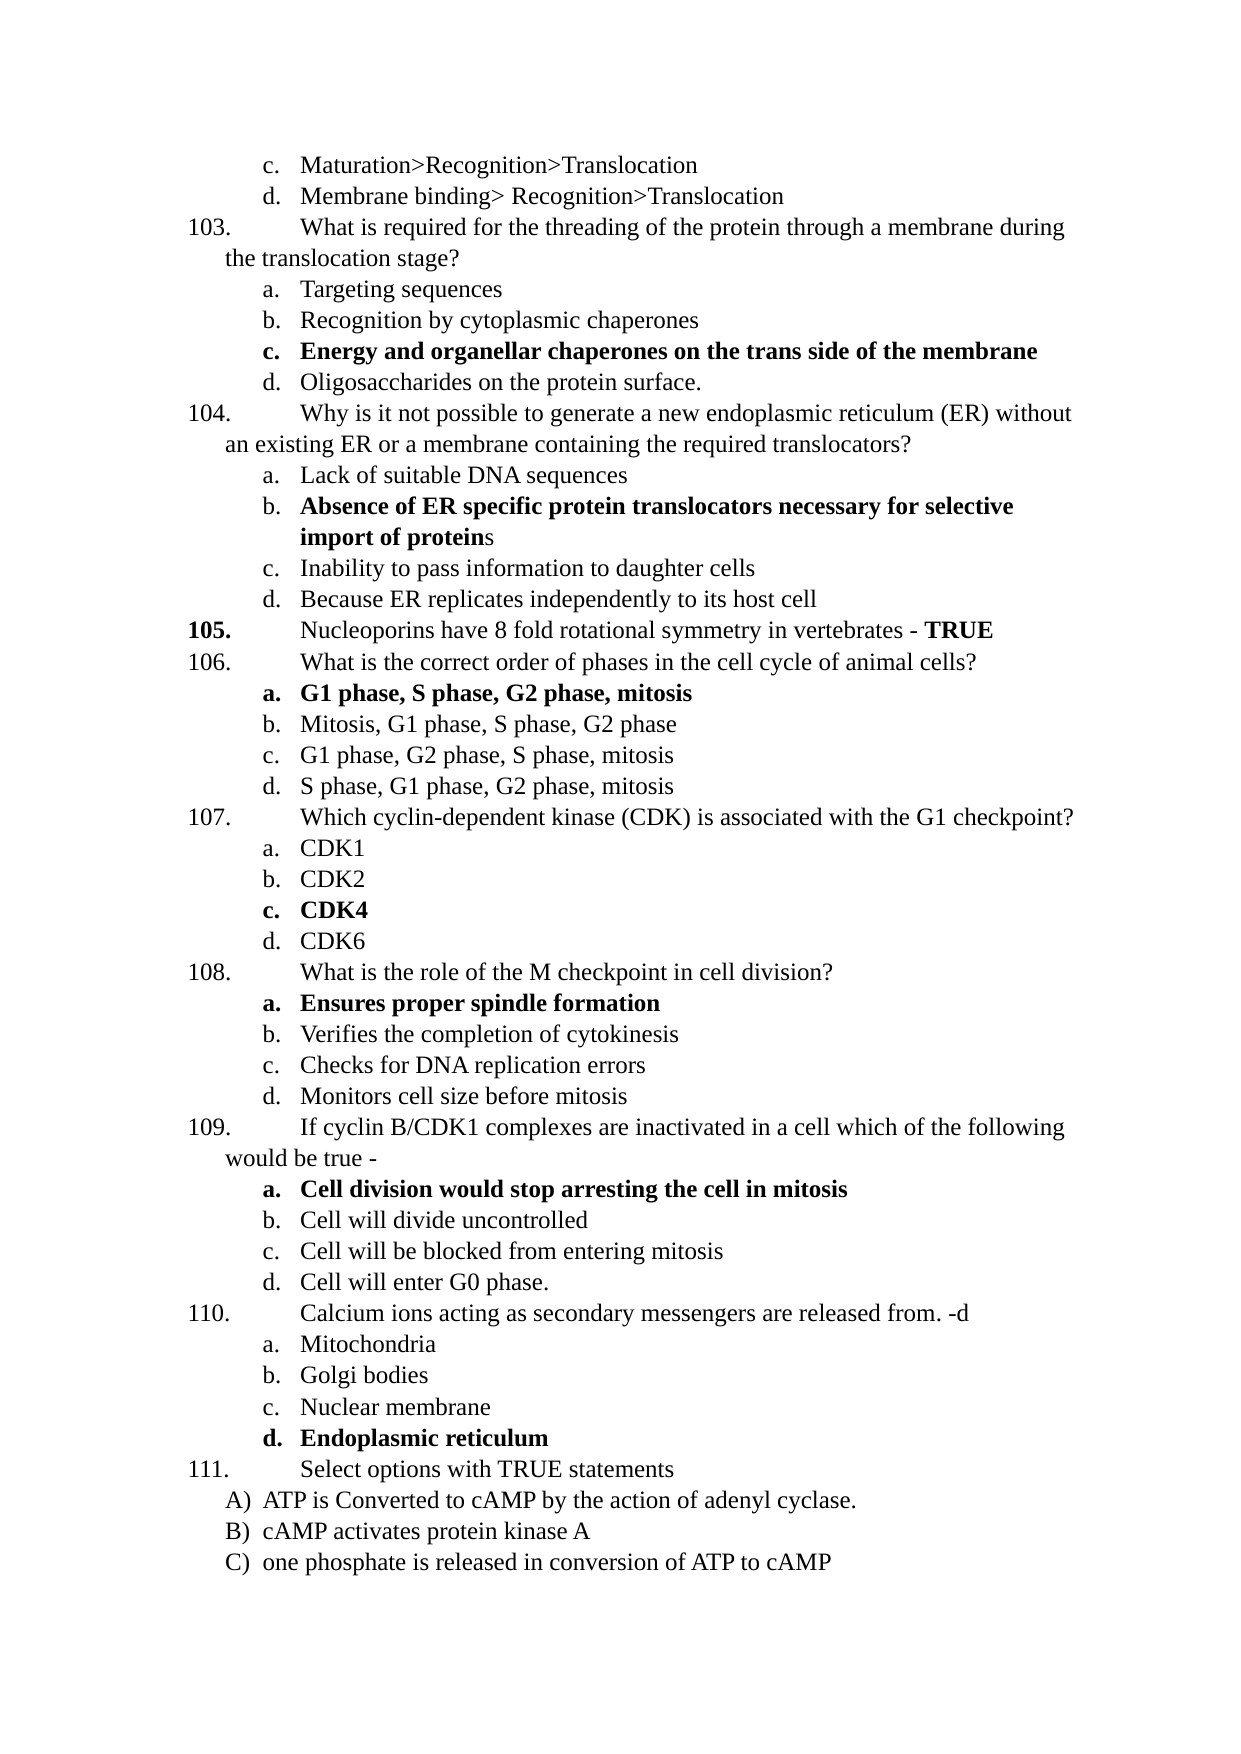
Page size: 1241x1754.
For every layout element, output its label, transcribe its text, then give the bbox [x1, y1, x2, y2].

list Because ER replicates independently to its host cell [262, 584, 1090, 613]
list Maturation>Recognition>Translocation [262, 150, 1090, 179]
list S phase, G1 phase, G2 phase, mitosis [262, 771, 1090, 799]
list Cell will be blocked from entering mitosis [262, 1236, 1090, 1265]
list Why is it not possible to generate a new endoplasmic reticulum (ER) without an existing ER or a membrane containing the required translocators? [187, 398, 1090, 458]
list Mitosis, G1 phase, S phase, G2 phase [262, 709, 1090, 737]
list Cell division would stop arresting the cell in mitosis [262, 1174, 1090, 1203]
list Inability to pass information to daughter cells [262, 553, 1090, 582]
list CDK4 [262, 895, 1090, 924]
list Membrane binding> Recognition>Translocation [262, 181, 1090, 210]
list G1 phase, S phase, G2 phase, mitosis [262, 678, 1090, 706]
list If cyclin B/CDK1 complexes are inactivated in a cell which of the following would be true - [187, 1112, 1090, 1172]
list Mitochondria [262, 1329, 1090, 1358]
list Absence of ER specific protein translocators necessary for selective import of proteins [262, 491, 1090, 551]
list Lack of suitable DNA sequences [262, 460, 1090, 489]
list CDK2 [262, 864, 1090, 893]
list one phosphate is released in conversion of ATP to cAMP [225, 1547, 1090, 1576]
list Targeting sequences [262, 274, 1090, 303]
list Oligosaccharides on the protein surface. [262, 367, 1090, 396]
list Monitors cell size before mitosis [262, 1081, 1090, 1110]
list Endoplasmic reticulum [262, 1423, 1090, 1451]
list Calcium ions acting as secondary messengers are released from. -d [187, 1298, 1090, 1327]
list Checks for DNA replication errors [262, 1050, 1090, 1079]
list CDK1 [262, 833, 1090, 862]
list Golgi bodies [262, 1361, 1090, 1389]
list What is the correct order of phases in the cell cycle of animal cells? [187, 647, 1090, 675]
list Select options with TRUE statements [187, 1454, 1090, 1482]
list cAMP activates protein kinase A [225, 1516, 1090, 1544]
list Cell will divide uncontrolled [262, 1205, 1090, 1234]
list Verifies the completion of cytokinesis [262, 1019, 1090, 1048]
list Nucleoporins have 8 fold rotational symmetry in vertebrates - TRUE [187, 616, 1090, 644]
list What is required for the threading of the protein through a membrane during the translocation stage? [187, 212, 1090, 272]
list Which cyclin-dependent kinase (CDK) is associated with the G1 checkpoint? [187, 802, 1090, 831]
list CDK6 [262, 926, 1090, 955]
list What is the role of the M checkpoint in cell division? [187, 957, 1090, 986]
list Energy and organellar chaperones on the trans side of the membrane [262, 336, 1090, 365]
list Nuclear membrane [262, 1392, 1090, 1420]
list Recognition by cytoplasmic chaperones [262, 305, 1090, 334]
list Ensures proper spindle formation [262, 988, 1090, 1017]
list Cell will enter G0 phase. [262, 1267, 1090, 1296]
list ATP is Converted to cAMP by the action of adenyl cyclase. [225, 1485, 1090, 1513]
list G1 phase, G2 phase, S phase, mitosis [262, 740, 1090, 768]
